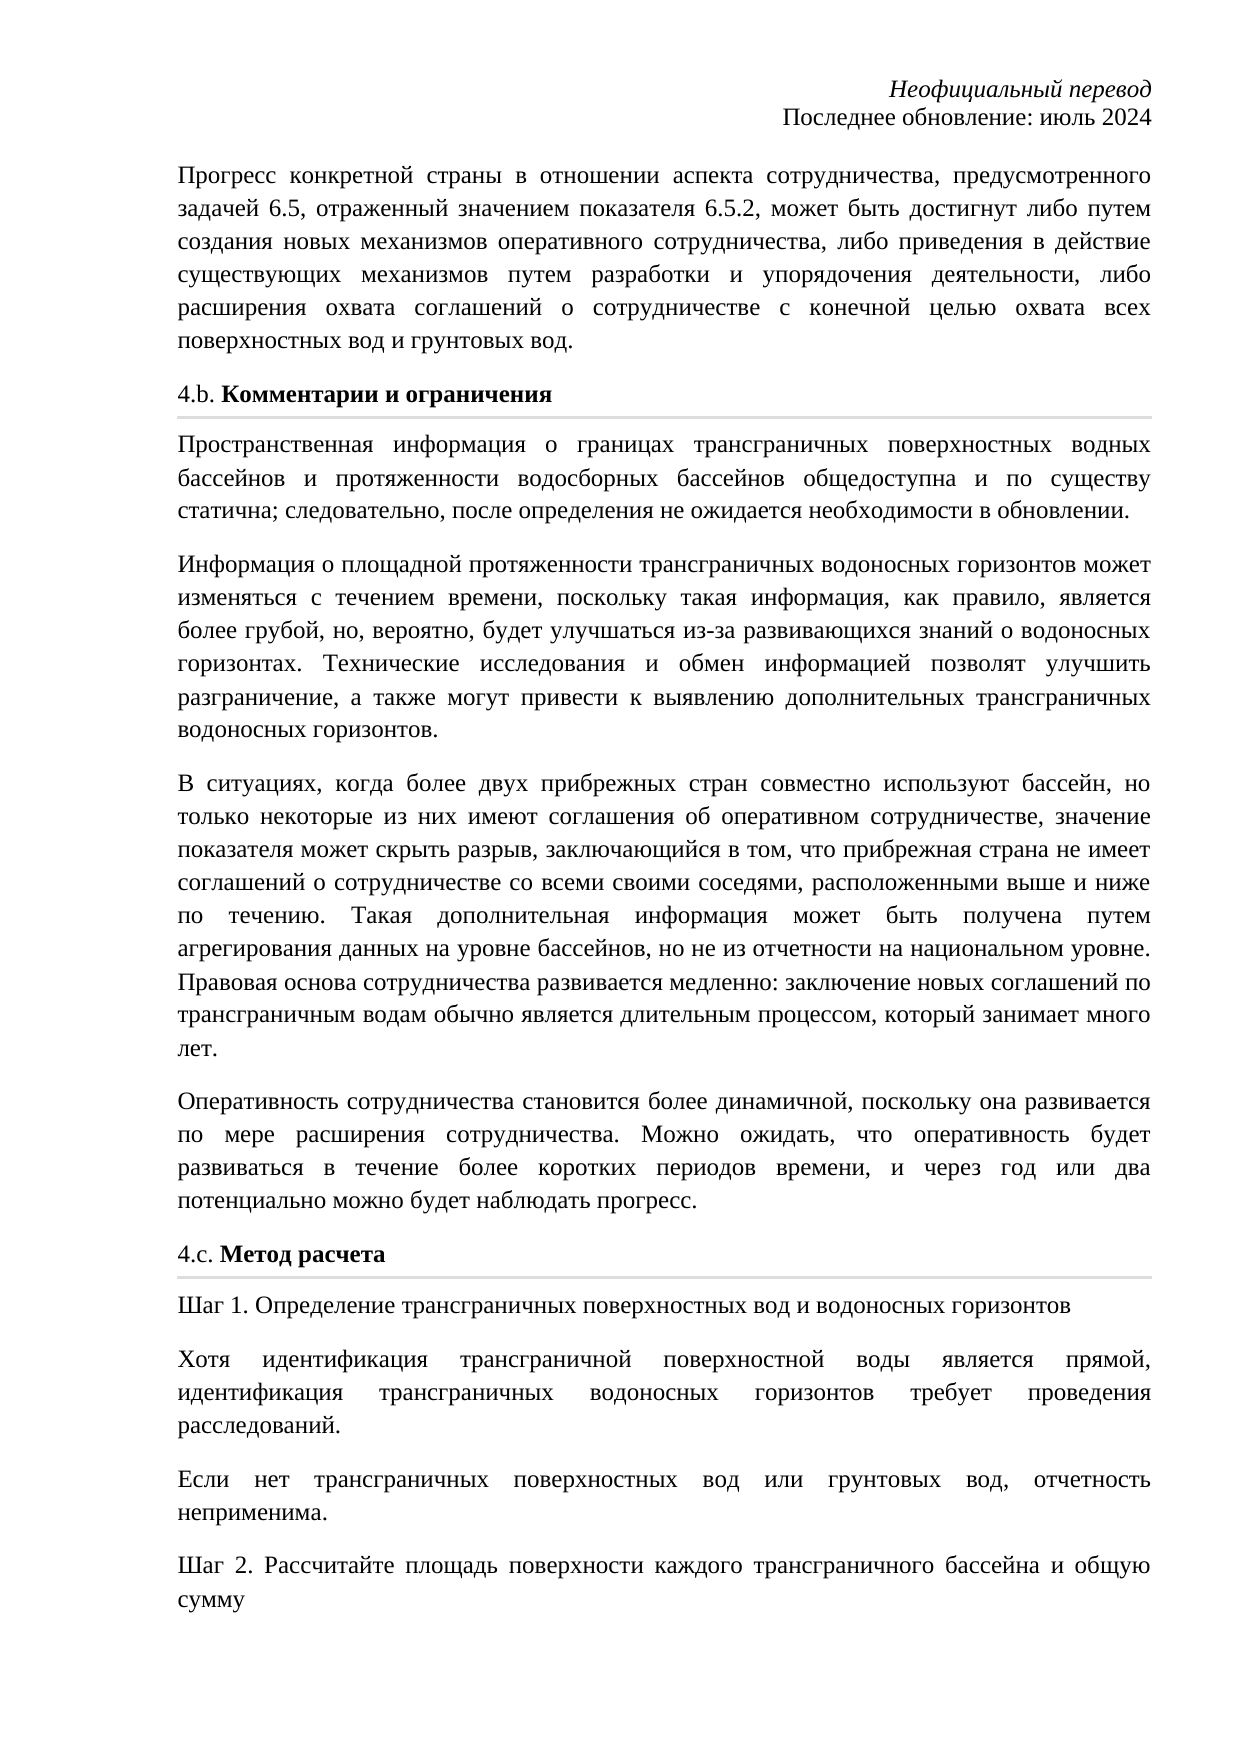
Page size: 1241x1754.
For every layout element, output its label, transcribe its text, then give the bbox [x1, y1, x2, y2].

text Прогресс конкретной страны в отношении аспекта сотрудничества, предусмотренного задачей 6.5, отраженный значением показателя 6.5.2, может быть достигнут либо путем создания новых механизмов оперативного сотрудничества, либо приведения в действие существующих механизмов путем разработки и упорядочения деятельности, либо расширения охвата соглашений о сотрудничестве с конечной целью охвата всех поверхностных вод и грунтовых вод. [177, 160, 1152, 354]
text Если нет трансграничных поверхностных вод или грунтовых вод, отчетность неприменима. [177, 1464, 1152, 1526]
text 4.b. Комментарии и ограничения [177, 379, 1152, 416]
text В ситуациях, когда более двух прибрежных стран совместно используют бассейн, но только некоторые из них имеют соглашения об оперативном сотрудничестве, значение показателя может скрыть разрыв, заключающийся в том, что прибрежная страна не имеет соглашений о сотрудничестве со всеми своими соседями, расположенными выше и ниже по течению. Такая дополнительная информация может быть получена путем агрегирования данных на уровне бассейнов, но не из отчетности на национальном уровне. Правовая основа сотрудничества развивается медленно: заключение новых соглашений по трансграничным водам обычно является длительным процессом, который занимает много лет. [177, 768, 1152, 1061]
text Хотя идентификация трансграничной поверхностной воды является прямой, идентификация трансграничных водоносных горизонтов требует проведения расследований. [177, 1344, 1152, 1439]
text Шаг 1. Определение трансграничных поверхностных вод и водоносных горизонтов [177, 1290, 1152, 1319]
text 4.c. Метод расчета [177, 1239, 1152, 1276]
text Пространственная информация о границах трансграничных поверхностных водных бассейнов и протяженности водосборных бассейнов общедоступна и по существу статична; следовательно, после определения не ожидается необходимости в обновлении. [177, 429, 1152, 524]
text Шаг 2. Рассчитайте площадь поверхности каждого трансграничного бассейна и общую сумму [177, 1551, 1152, 1612]
text Информация о площадной протяженности трансграничных водоносных горизонтов может изменяться с течением времени, поскольку такая информация, как правило, является более грубой, но, вероятно, будет улучшаться из-за развивающихся знаний о водоносных горизонтах. Технические исследования и обмен информацией позволят улучшить разграничение, а также могут привести к выявлению дополнительных трансграничных водоносных горизонтов. [177, 549, 1152, 743]
text Оперативность сотрудничества становится более динамичной, поскольку она развивается по мере расширения сотрудничества. Можно ожидать, что оперативность будет развиваться в течение более коротких периодов времени, и через год или два потенциально можно будет наблюдать прогресс. [177, 1086, 1152, 1214]
